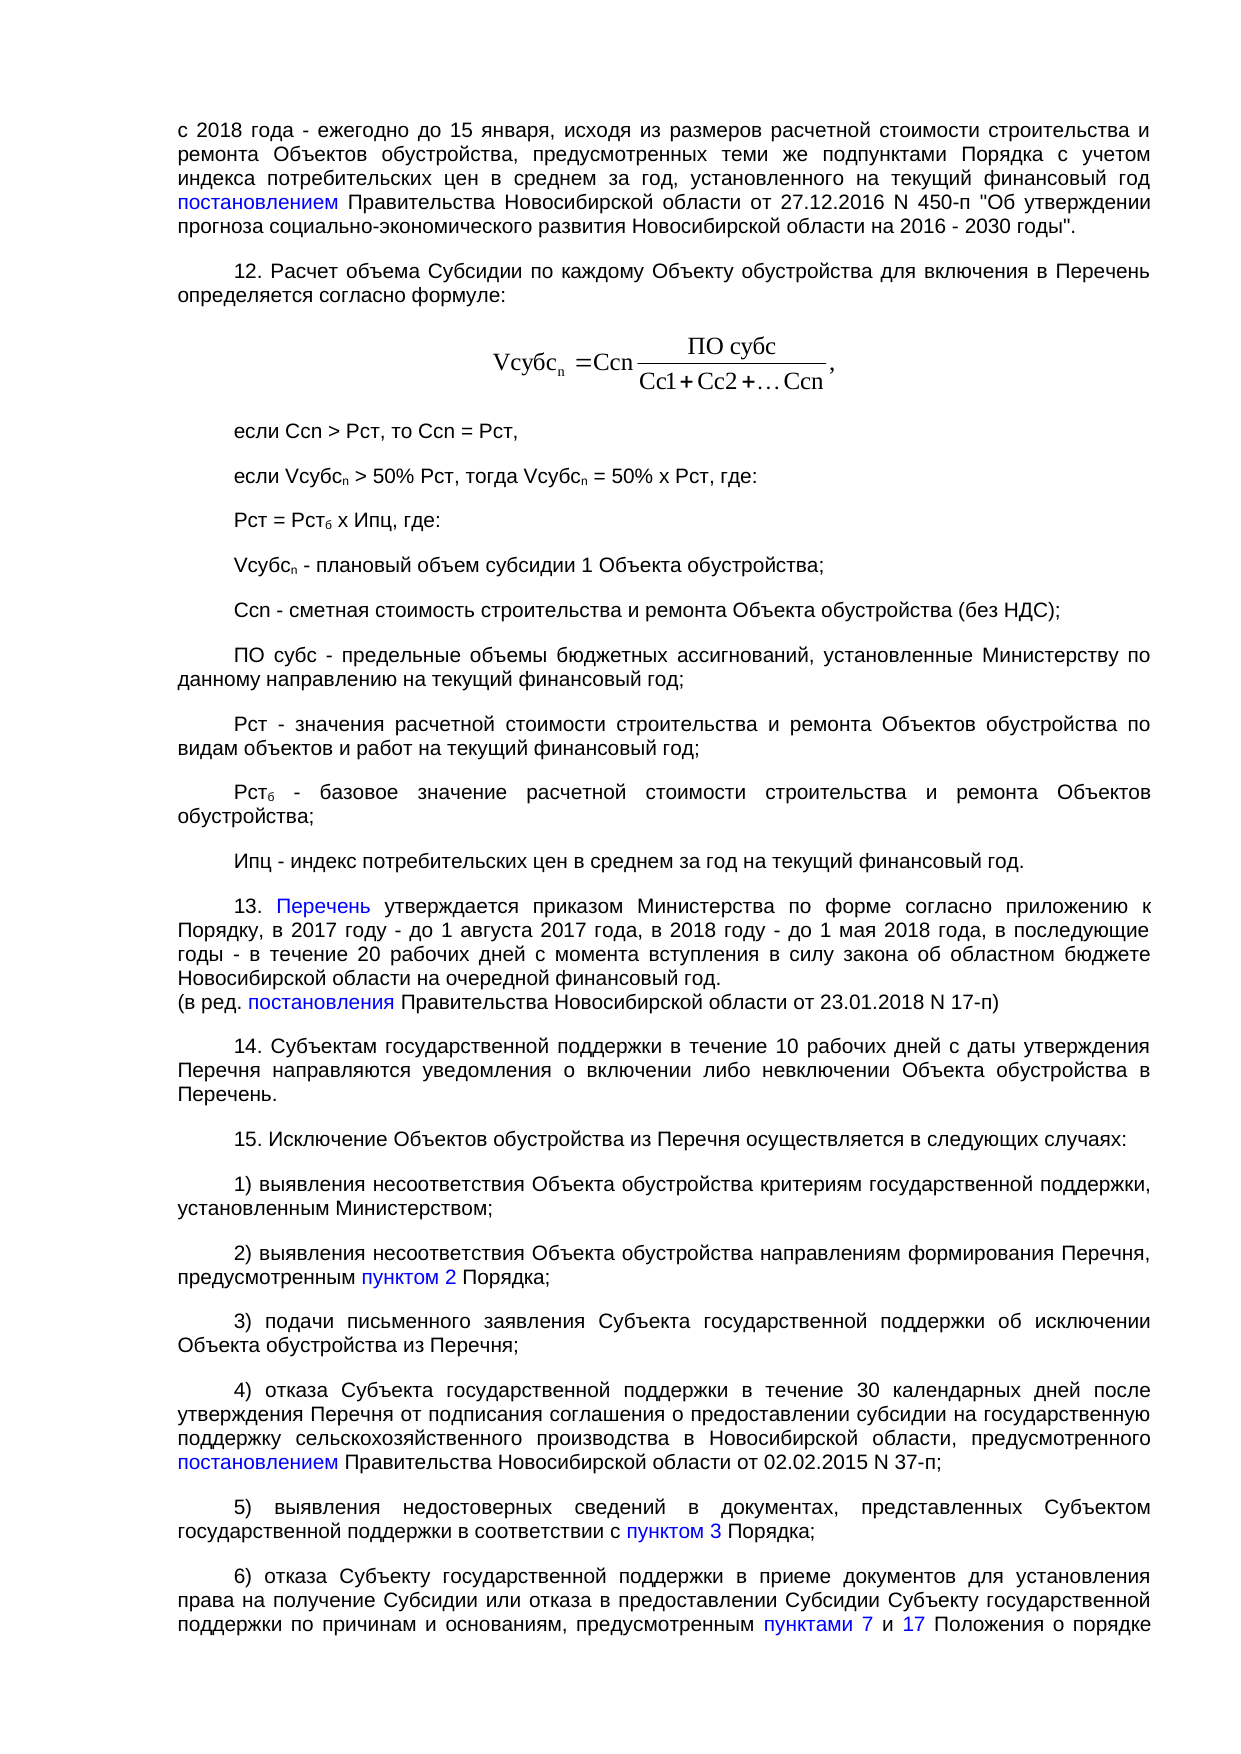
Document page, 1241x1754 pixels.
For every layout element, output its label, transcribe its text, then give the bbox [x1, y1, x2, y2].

text (в ред. постановления Правительства Новосибирской области от 23.01.2018 N 17-п) [177, 989, 1152, 1013]
text Ссn - сметная стоимость строительства и ремонта Объекта обустройства (без НДС); [177, 598, 1152, 622]
text Рст = Рстб x Ипц, где: [177, 508, 1152, 532]
text 1) выявления несоответствия Объекта обустройства критериям государственной поддержки, установленным Министерством; [177, 1172, 1152, 1220]
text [177, 1563, 1152, 1635]
text Vсубсn - плановый объем субсидии 1 Объекта обустройства; [177, 553, 1152, 577]
text 3) подачи письменного заявления Субъекта государственной поддержки об исключении Объекта обустройства из Перечня; [177, 1309, 1152, 1357]
text Рстб - базовое значение расчетной стоимости строительства и ремонта Объектов обустройства; [177, 780, 1152, 828]
text 4) отказа Субъекта государственной поддержки в течение 30 календарных дней после утверждения Перечня от подписания соглашения о предоставлении субсидии на государственную поддержку сельскохозяйственного производства в Новосибирской области, предусмотренного постановлением Правительства Новосибирской области от 02.02.2015 N 37-п; [177, 1378, 1152, 1474]
text если Ссn > Рст, то Ссn = Рст, [177, 419, 1152, 443]
text 2) выявления несоответствия Объекта обустройства направлениям формирования Перечня, предусмотренным пунктом 2 Порядка; [177, 1241, 1152, 1288]
text 15. Исключение Объектов обустройства из Перечня осуществляется в следующих случаях: [177, 1127, 1152, 1151]
text если Vсубсn > 50% Рст, тогда Vсубсn = 50% x Рст, где: [177, 463, 1152, 487]
text Рст - значения расчетной стоимости строительства и ремонта Объектов обустройства по видам объектов и работ на текущий финансовый год; [177, 711, 1152, 759]
text 5) выявления недостоверных сведений в документах, представленных Субъектом государственной поддержки в соответствии с пунктом 3 Порядка; [177, 1495, 1152, 1543]
text ПО субс - предельные объемы бюджетных ассигнований, установленные Министерству по данному направлению на текущий финансовый год; [177, 643, 1152, 691]
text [177, 118, 1152, 238]
text 13. Перечень утверждается приказом Министерства по форме согласно приложению к Порядку, в 2017 году - до 1 августа 2017 года, в 2018 году - до 1 мая 2018 года, в последующие годы - в течение 20 рабочих дней с момента вступления в силу закона об областном бюджете Новосибирской области на очередной финансовый год. [177, 894, 1152, 989]
text 14. Субъектам государственной поддержки в течение 10 рабочих дней с даты утверждения Перечня направляются уведомления о включении либо невключении Объекта обустройства в Перечень. [177, 1034, 1152, 1106]
text 12. Расчет объема Субсидии по каждому Объекту обустройства для включения в Перечень определяется согласно формуле: [177, 259, 1152, 307]
text Ипц - индекс потребительских цен в среднем за год на текущий финансовый год. [177, 849, 1152, 873]
